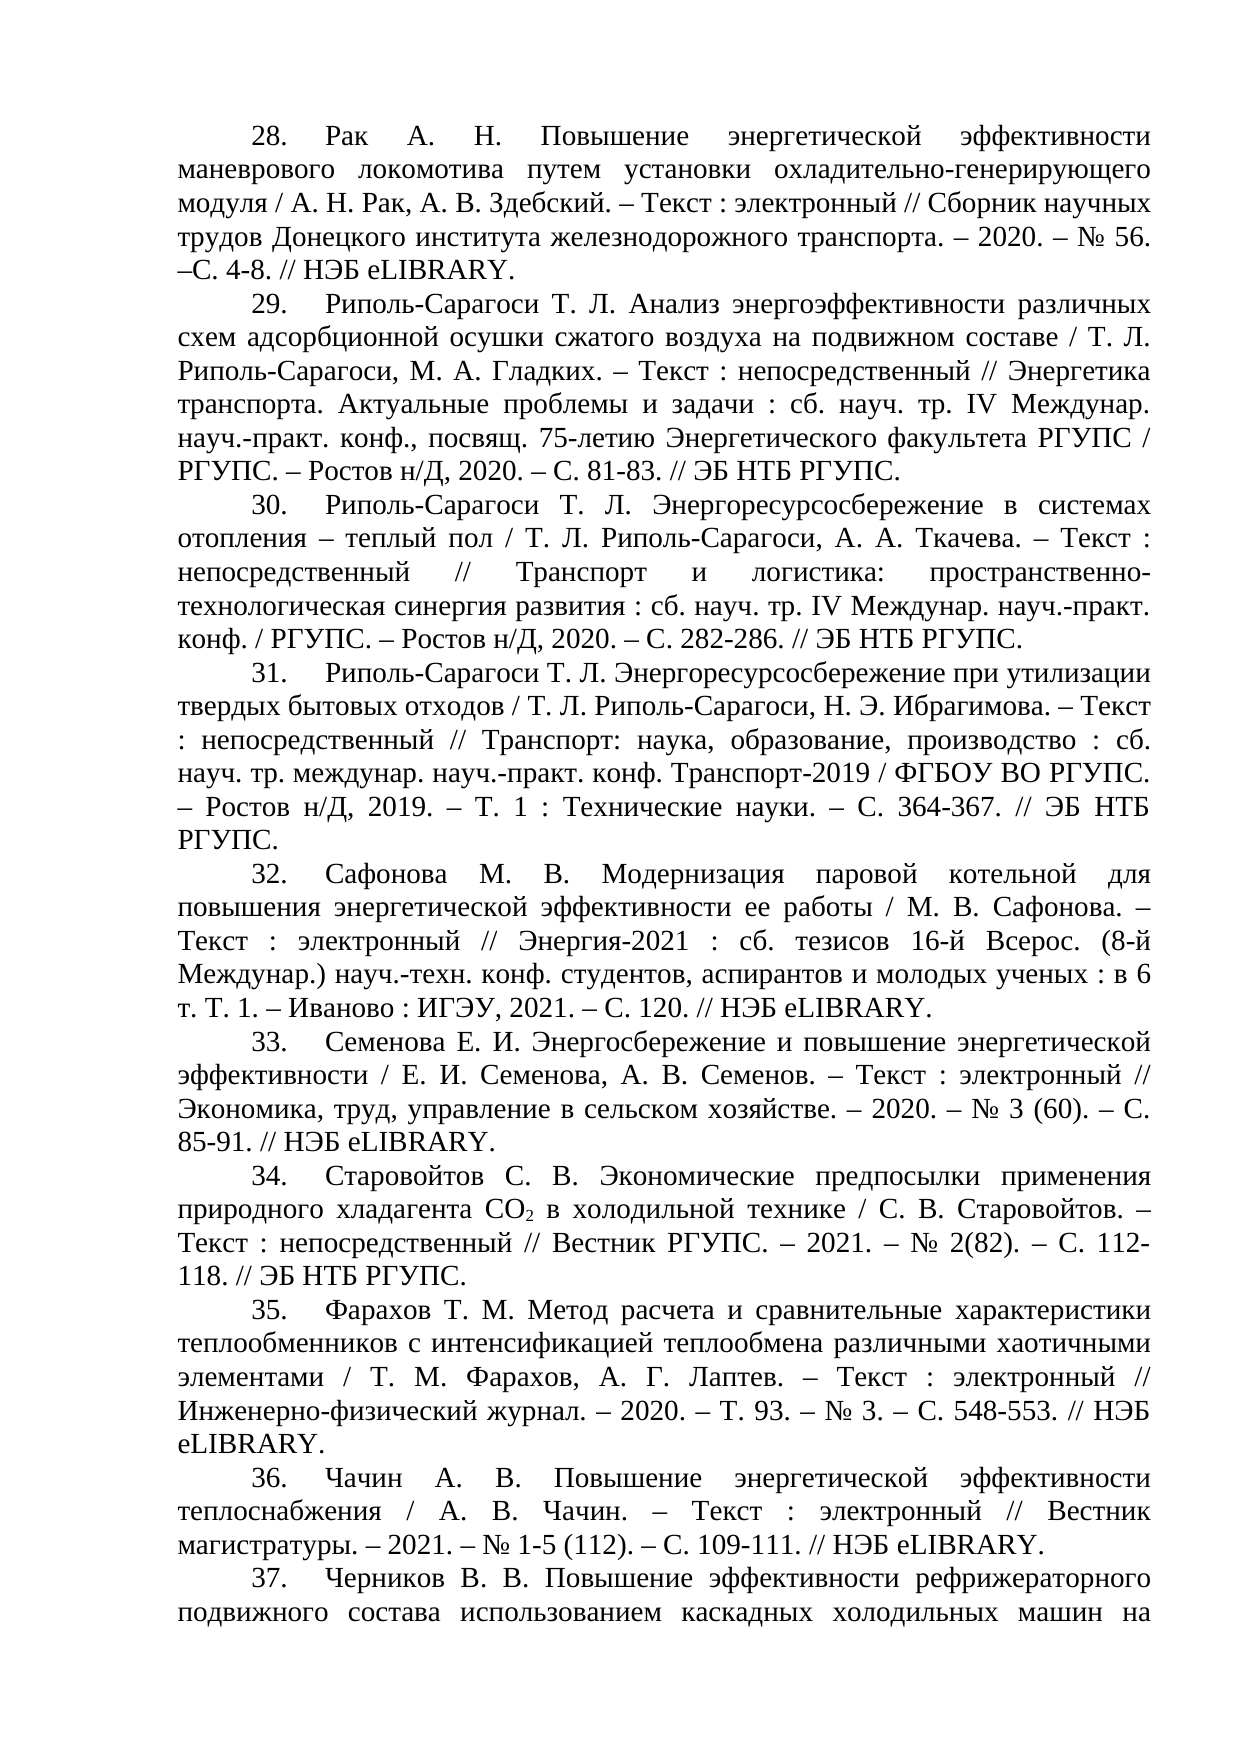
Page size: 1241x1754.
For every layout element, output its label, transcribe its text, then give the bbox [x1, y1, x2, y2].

list Рак А. Н. Повышение энергетической эффективности маневрового локомотива путем установки охладительно-генерирующего модуля / А. Н. Рак, А. В. Здебский. – Текст : электронный // Сборник научных трудов Донецкого института железнодорожного транспорта. – 2020. – № 56. –С. 4-8. // НЭБ eLIBRARY. [177, 118, 1152, 286]
list Фарахов Т. М. Метод расчета и сравнительные характеристики теплообменников с интенсификацией теплообмена различными хаотичными элементами / Т. М. Фарахов, А. Г. Лаптев. – Текст : электронный // Инженерно-физический журнал. – 2020. – Т. 93. – № 3. – С. 548-553. // НЭБ eLIBRARY. [177, 1292, 1152, 1460]
list Семенова Е. И. Энергосбережение и повышение энергетической эффективности / Е. И. Семенова, А. В. Семенов. – Текст : электронный // Экономика, труд, управление в сельском хозяйстве. – 2020. – № 3 (60). – С. 85-91. // НЭБ eLIBRARY. [177, 1024, 1152, 1158]
list Старовойтов С. В. Экономические предпосылки применения природного хладагента СО2 в холодильной технике / С. В. Старовойтов. – Текст : непосредственный // Вестник РГУПС. – 2021. – № 2(82). – С. 112-118. // ЭБ НТБ РГУПС. [177, 1158, 1152, 1292]
list Риполь-Сарагоси Т. Л. Энергоресурсосбережение при утилизации твердых бытовых отходов / Т. Л. Риполь-Сарагоси, Н. Э. Ибрагимова. – Текст : непосредственный // Транспорт: наука, образование, производство : сб. науч. тр. междунар. науч.-практ. конф. Транспорт-2019 / ФГБОУ ВО РГУПС. – Ростов н/Д, 2019. – Т. 1 : Технические науки. – С. 364-367. // ЭБ НТБ РГУПС. [177, 655, 1152, 856]
list Чачин А. В. Повышение энергетической эффективности теплоснабжения / А. В. Чачин. – Текст : электронный // Вестник магистратуры. – 2021. – № 1-5 (112). – С. 109-111. // НЭБ eLIBRARY. [177, 1460, 1152, 1560]
list Риполь-Сарагоси Т. Л. Энергоресурсосбережение в системах отопления – теплый пол / Т. Л. Риполь-Сарагоси, А. А. Ткачева. – Текст : непосредственный // Транспорт и логистика: пространственно-технологическая синергия развития : сб. науч. тр. IV Междунар. науч.-практ. конф. / РГУПС. – Ростов н/Д, 2020. – С. 282-286. // ЭБ НТБ РГУПС. [177, 487, 1152, 655]
list Сафонова М. В. Модернизация паровой котельной для повышения энергетической эффективности ее работы / М. В. Сафонова. – Текст : электронный // Энергия-2021 : сб. тезисов 16-й Всерос. (8-й Междунар.) науч.-техн. конф. студентов, аспирантов и молодых ученых : в 6 т. Т. 1. – Иваново : ИГЭУ, 2021. – С. 120. // НЭБ eLIBRARY. [177, 856, 1152, 1024]
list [177, 1560, 1152, 1627]
list Риполь-Сарагоси Т. Л. Анализ энергоэффективности различных схем адсорбционной осушки сжатого воздуха на подвижном составе / Т. Л. Риполь-Сарагоси, М. А. Гладких. – Текст : непосредственный // Энергетика транспорта. Актуальные проблемы и задачи : сб. науч. тр. IV Междунар. науч.-практ. конф., посвящ. 75-летию Энергетического факультета РГУПС / РГУПС. – Ростов н/Д, 2020. – С. 81-83. // ЭБ НТБ РГУПС. [177, 286, 1152, 487]
